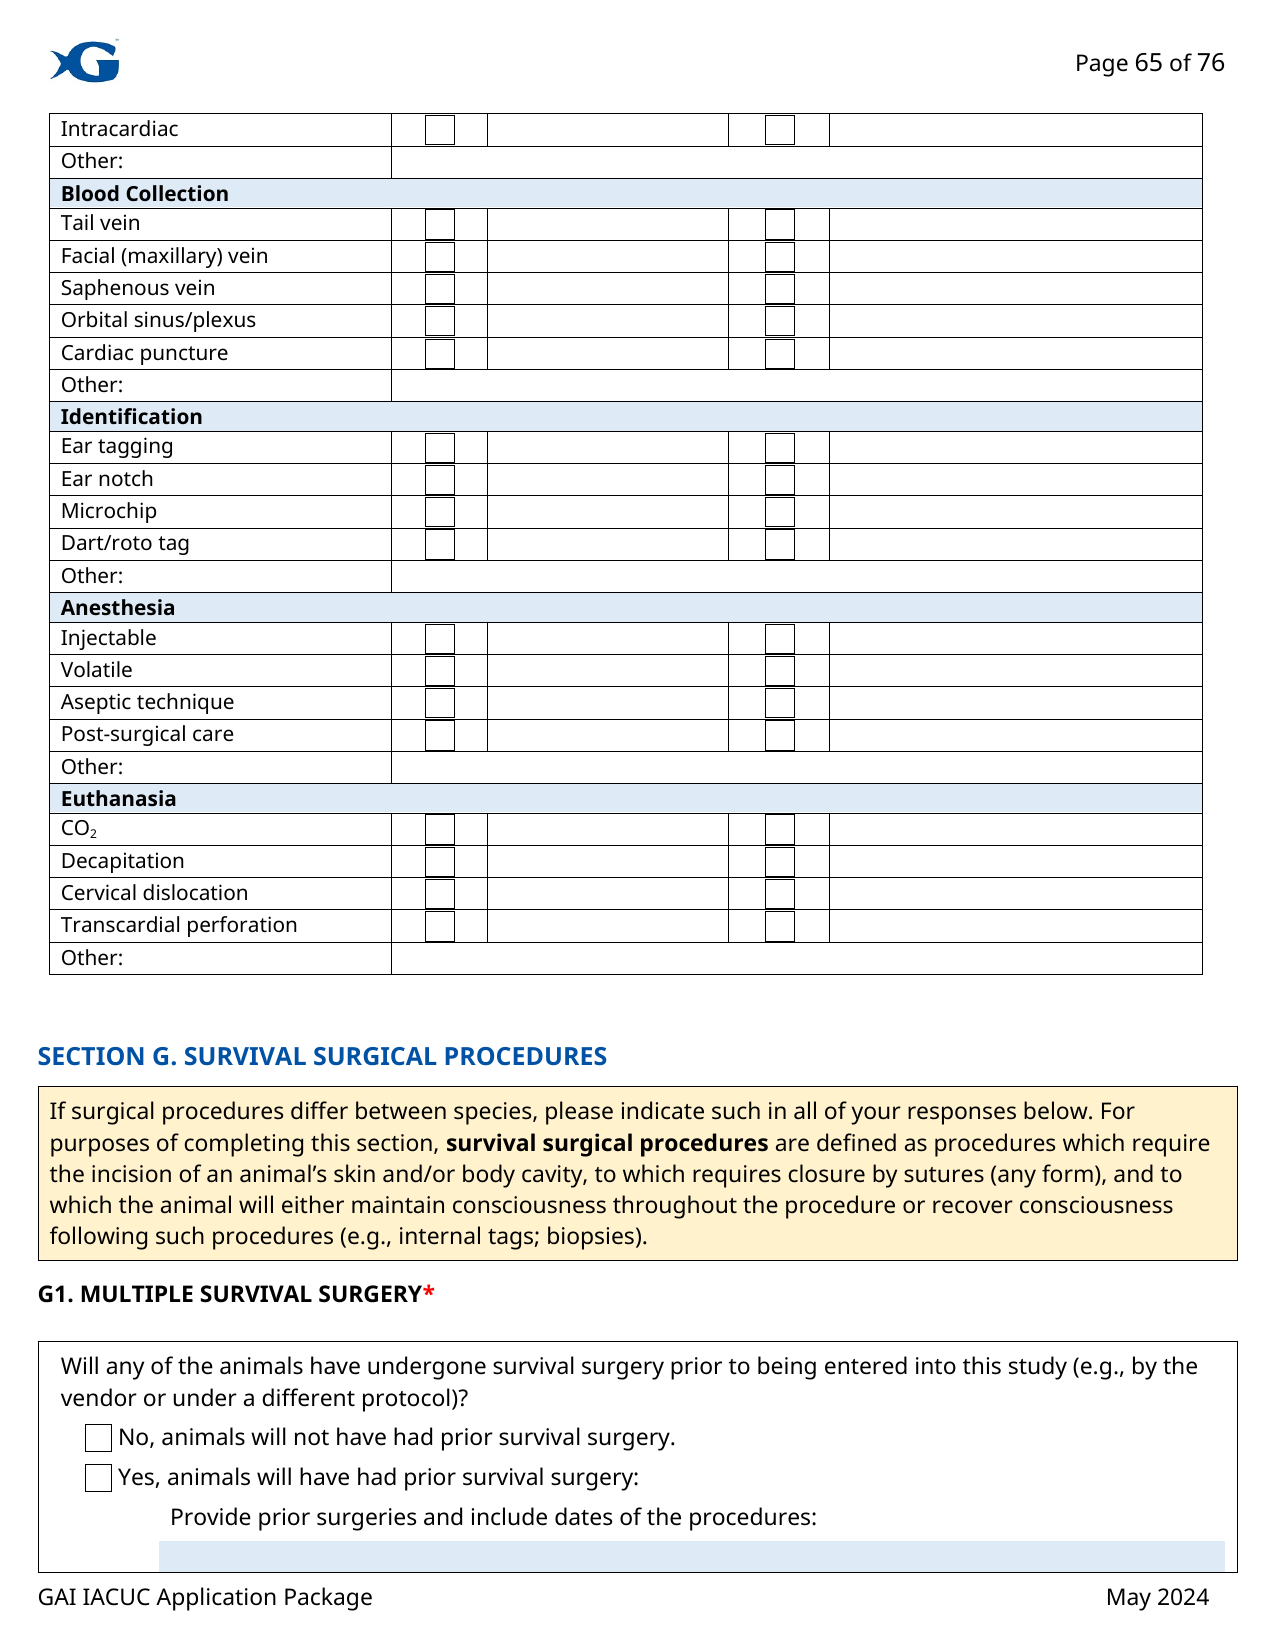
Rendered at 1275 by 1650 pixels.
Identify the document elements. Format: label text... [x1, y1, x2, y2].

table_header If surgical procedures differ between species, please indicate such in all of your responses below. For purposes of completing this section, survival surgical procedures are defined as procedures which require the incision of an animal’s skin and/or body cavity, to which requires closure by sutures (any form), and to which the animal will either maintain consciousness throughout the procedure or recover consciousness following such procedures (e.g., internal tags; biopsies). [39, 1087, 1237, 1260]
subtitle SECTION G. SURVIVAL SURGICAL PROCEDURES [37, 1039, 1237, 1073]
text G1. MULTIPLE SURVIVAL SURGERY* [37, 1278, 1237, 1309]
table_cell [38, 113, 1214, 992]
table_header [39, 1342, 1237, 1572]
picture [48, 37, 123, 86]
